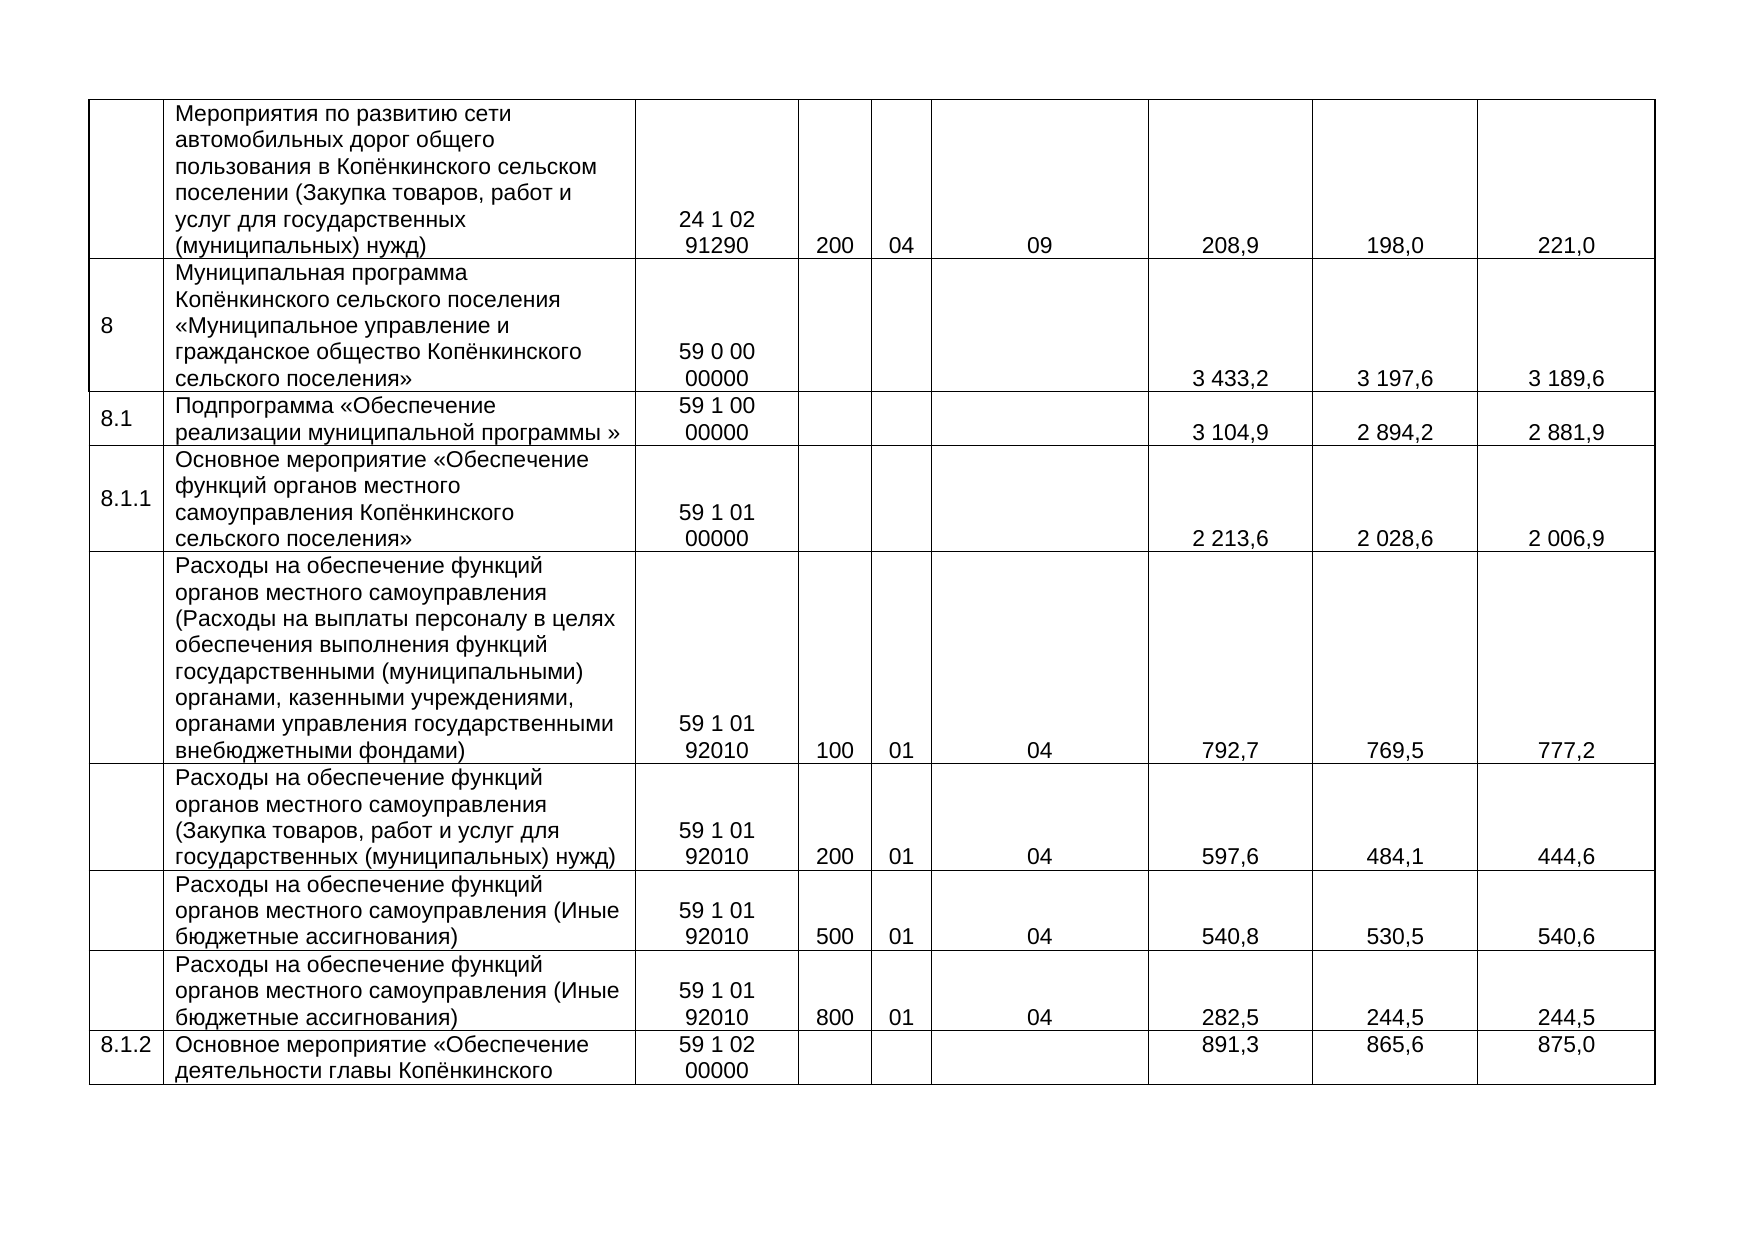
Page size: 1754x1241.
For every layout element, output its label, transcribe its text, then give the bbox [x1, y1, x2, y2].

table_cell 500 [799, 871, 871, 950]
table_cell 200 [799, 764, 871, 869]
table_cell 100 [799, 552, 871, 763]
table_cell 04 [932, 951, 1148, 1030]
table_cell 891,3 [1149, 1031, 1312, 1083]
table_cell [932, 446, 1148, 551]
table_cell 59 1 00 00000 [636, 392, 798, 445]
table_cell 800 [799, 951, 871, 1030]
table_cell Муниципальная программа Копёнкинского сельского поселения «Муниципальное управление и гражданское общество Копёнкинского сельского поселения» [164, 259, 635, 391]
table_cell 769,5 [1313, 552, 1477, 763]
table_cell Подпрограмма «Обеспечение реализации муниципальной программы » [164, 392, 635, 445]
table_cell 24 1 02 91290 [636, 100, 798, 258]
table_cell Мероприятия по развитию сети автомобильных дорог общего пользования в Копёнкинского сельском поселении (Закупка товаров, работ и услуг для государственных (муниципальных) нужд) [164, 100, 635, 258]
table_cell 2 006,9 [1478, 446, 1654, 551]
table_cell 2 894,2 [1313, 392, 1477, 445]
table_cell 04 [932, 552, 1148, 763]
table_cell 792,7 [1149, 552, 1312, 763]
table_cell Расходы на обеспечение функций органов местного самоуправления (Иные бюджетные ассигнования) [164, 951, 635, 1030]
table_cell 865,6 [1313, 1031, 1477, 1083]
table_cell 59 1 01 00000 [636, 446, 798, 551]
table_cell [799, 1031, 871, 1083]
table_cell 8.1.2 [90, 1031, 163, 1083]
table_cell 597,6 [1149, 764, 1312, 869]
table_cell 540,6 [1478, 871, 1654, 950]
table_cell 01 [872, 871, 931, 950]
table_cell 3 104,9 [1149, 392, 1312, 445]
table_cell 484,1 [1313, 764, 1477, 869]
table_cell [872, 259, 931, 391]
table_cell 200 [799, 100, 871, 258]
table_cell [90, 100, 163, 258]
table_cell [872, 446, 931, 551]
table_cell [932, 1031, 1148, 1083]
table_cell 8.1.1 [90, 446, 163, 551]
table_cell 875,0 [1478, 1031, 1654, 1083]
table_cell 2 213,6 [1149, 446, 1312, 551]
table_cell [872, 1031, 931, 1083]
table_cell [799, 392, 871, 445]
table_cell 3 197,6 [1313, 259, 1477, 391]
table_cell 244,5 [1478, 951, 1654, 1030]
table_cell 01 [872, 951, 931, 1030]
table_cell 04 [932, 764, 1148, 869]
table_cell 444,6 [1478, 764, 1654, 869]
table_cell 540,8 [1149, 871, 1312, 950]
table_cell 8 [90, 259, 163, 391]
table_cell Основное мероприятие «Обеспечение функций органов местного самоуправления Копёнкинского сельского поселения» [164, 446, 635, 551]
table_cell [872, 392, 931, 445]
table_cell 59 0 00 00000 [636, 259, 798, 391]
table_cell [90, 552, 163, 763]
table_cell 8.1 [90, 392, 163, 445]
table_cell 244,5 [1313, 951, 1477, 1030]
table_cell [90, 871, 163, 950]
table_cell [799, 259, 871, 391]
table_cell 04 [872, 100, 931, 258]
table_cell [799, 446, 871, 551]
table_cell 01 [872, 552, 931, 763]
table_cell [932, 392, 1148, 445]
table_cell 221,0 [1478, 100, 1654, 258]
table_cell 777,2 [1478, 552, 1654, 763]
table_cell [90, 951, 163, 1030]
table_cell 198,0 [1313, 100, 1477, 258]
table_cell 01 [872, 764, 931, 869]
table_cell Расходы на обеспечение функций органов местного самоуправления (Расходы на выплаты персоналу в целях обеспечения выполнения функций государственными (муниципальными) органами, казенными учреждениями, органами управления государственными внебюджетными фондами) [164, 552, 635, 763]
table_cell 04 [932, 871, 1148, 950]
table_cell 59 1 02 00000 [636, 1031, 798, 1083]
table_cell 59 1 01 92010 [636, 871, 798, 950]
table_cell 3 433,2 [1149, 259, 1312, 391]
table_cell 59 1 01 92010 [636, 764, 798, 869]
table_cell [90, 764, 163, 869]
table_cell 2 881,9 [1478, 392, 1654, 445]
table_cell [932, 259, 1148, 391]
table_cell 282,5 [1149, 951, 1312, 1030]
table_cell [164, 1031, 635, 1083]
table_cell Расходы на обеспечение функций органов местного самоуправления (Иные бюджетные ассигнования) [164, 871, 635, 950]
table_cell 2 028,6 [1313, 446, 1477, 551]
table_cell 59 1 01 92010 [636, 552, 798, 763]
table_cell 09 [932, 100, 1148, 258]
table_cell 530,5 [1313, 871, 1477, 950]
table_cell Расходы на обеспечение функций органов местного самоуправления (Закупка товаров, работ и услуг для государственных (муниципальных) нужд) [164, 764, 635, 869]
table_cell 59 1 01 92010 [636, 951, 798, 1030]
table_cell 3 189,6 [1478, 259, 1654, 391]
table_cell 208,9 [1149, 100, 1312, 258]
